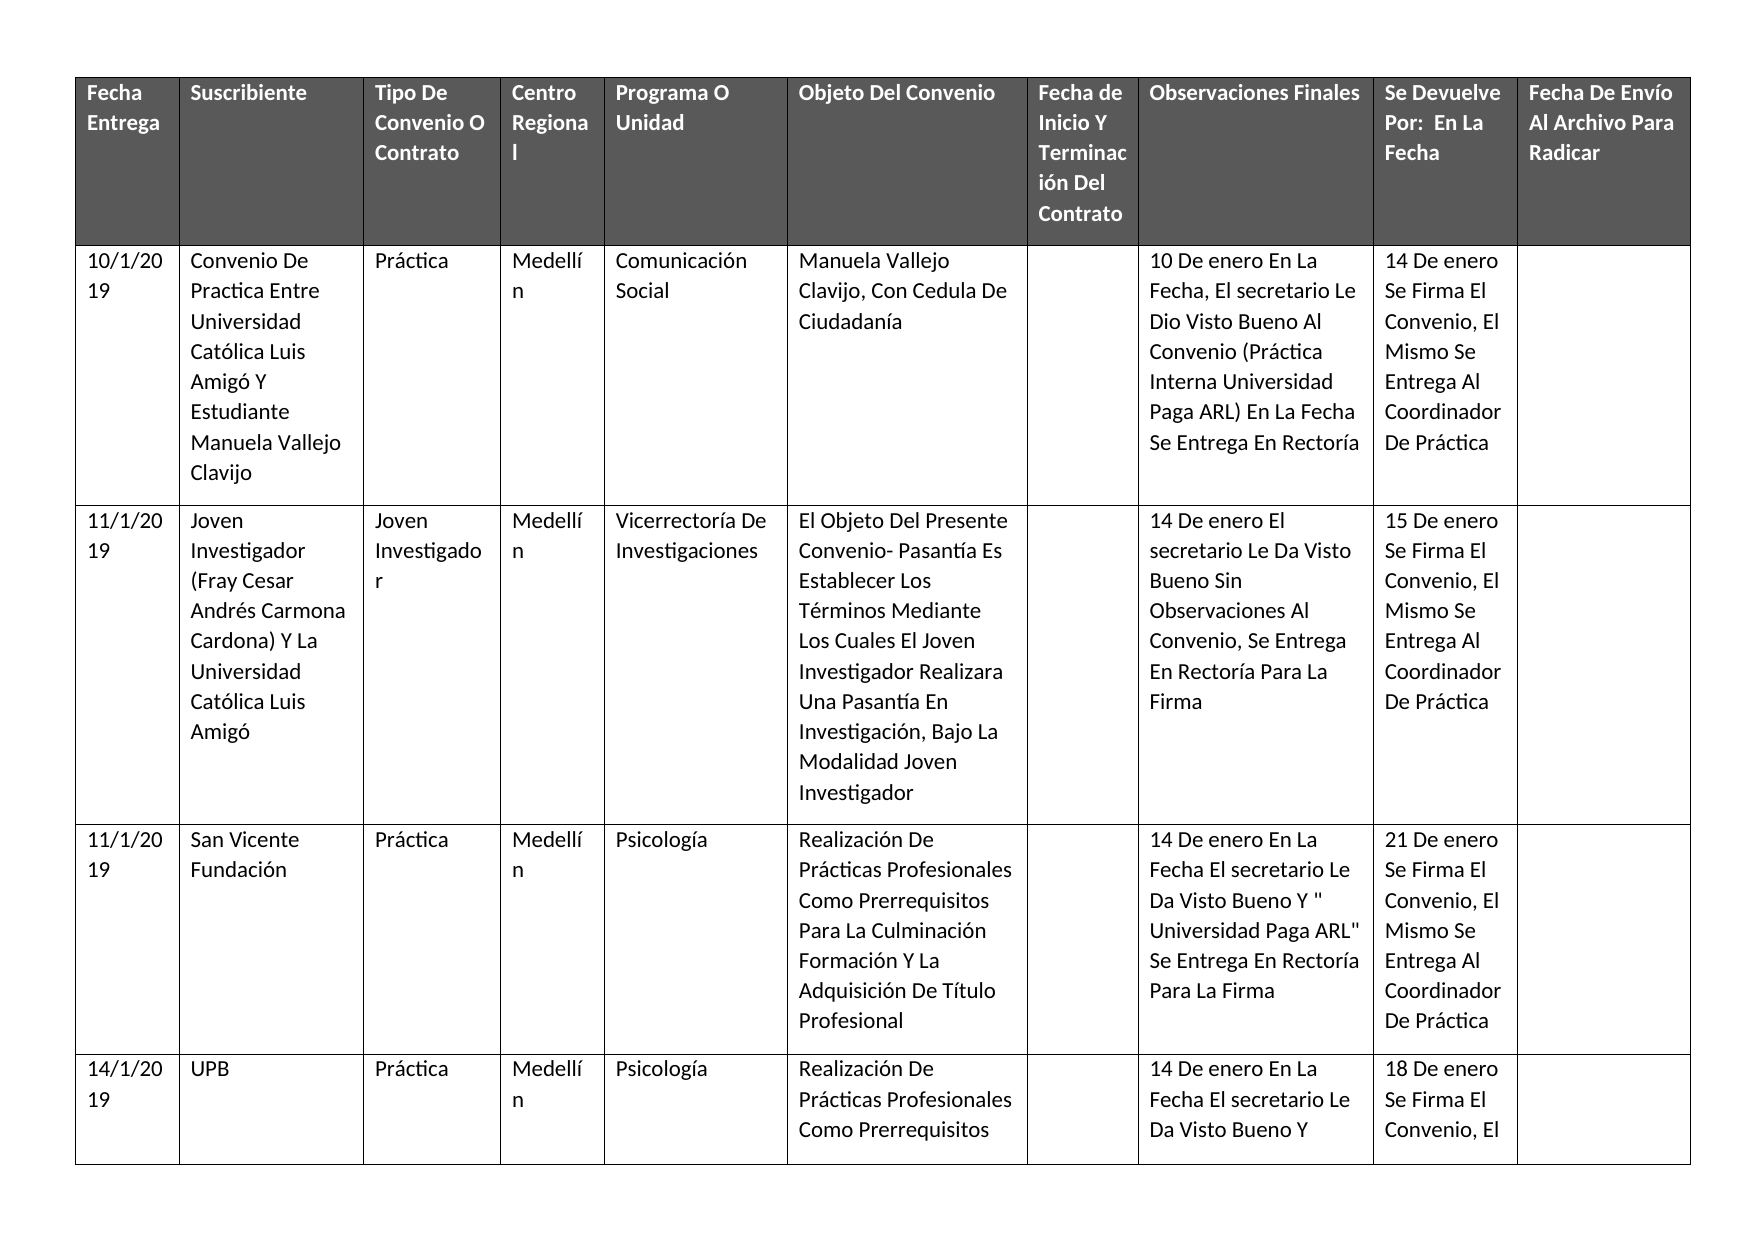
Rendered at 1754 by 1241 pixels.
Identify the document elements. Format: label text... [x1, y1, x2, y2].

table_cell 15 De enero Se Firma El Convenio, El Mismo Se Entrega Al Coordinador De Práctica [1374, 506, 1517, 824]
table_cell Práctica [364, 246, 500, 505]
table_cell [1028, 825, 1138, 1053]
table_header Suscribiente [180, 78, 363, 245]
table_cell [1028, 246, 1138, 505]
table_cell El Objeto Del Presente Convenio- Pasantía Es Establecer Los Términos Mediante Los Cuales El Joven Investigador Realizara Una Pasantía En Investigación, Bajo La Modalidad Joven Investigador [788, 506, 1027, 824]
table_cell 10/1/2019 [76, 246, 179, 505]
table_cell 21 De enero Se Firma El Convenio, El Mismo Se Entrega Al Coordinador De Práctica [1374, 825, 1517, 1053]
table_header Objeto Del Convenio [788, 78, 1027, 245]
table_header Programa O Unidad [605, 78, 787, 245]
table_cell Medellín [501, 1055, 604, 1164]
table_cell [1028, 506, 1138, 824]
table_cell Comunicación Social [605, 246, 787, 505]
table_cell Medellín [501, 506, 604, 824]
table_cell Convenio De Practica Entre Universidad Católica Luis Amigó Y Estudiante Manuela Vallejo Clavijo [180, 246, 363, 505]
table_header Fecha Entrega [76, 78, 179, 245]
table_cell 14 De enero En La Fecha El secretario Le Da Visto Bueno Y " Universidad Paga ARL" Se Entrega En Rectoría Para La Firma [1139, 825, 1373, 1053]
table_header Tipo De Convenio O Contrato [364, 78, 500, 245]
table_cell Vicerrectoría De Investigaciones [605, 506, 787, 824]
table_cell Joven Investigador [364, 506, 500, 824]
table_header Centro Regional [501, 78, 604, 245]
table_cell [1518, 246, 1690, 505]
table_cell 14 De enero Se Firma El Convenio, El Mismo Se Entrega Al Coordinador De Práctica [1374, 246, 1517, 505]
table_cell [1518, 506, 1690, 824]
table_header Se Devuelve Por: En La Fecha [1374, 78, 1517, 245]
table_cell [788, 1055, 1027, 1164]
table_cell Psicología [605, 1055, 787, 1164]
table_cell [1374, 1055, 1517, 1164]
table_header Observaciones Finales [1139, 78, 1373, 245]
table_cell [1518, 1055, 1690, 1164]
table_cell 11/1/2019 [76, 506, 179, 824]
table_cell Práctica [364, 1055, 500, 1164]
table_cell Manuela Vallejo Clavijo, Con Cedula De Ciudadanía [788, 246, 1027, 505]
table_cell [1139, 1055, 1373, 1164]
table_cell 14 De enero El secretario Le Da Visto Bueno Sin Observaciones Al Convenio, Se Entrega En Rectoría Para La Firma [1139, 506, 1373, 824]
table_cell 10 De enero En La Fecha, El secretario Le Dio Visto Bueno Al Convenio (Práctica Interna Universidad Paga ARL) En La Fecha Se Entrega En Rectoría [1139, 246, 1373, 505]
table_header Fecha De Envío Al Archivo Para Radicar [1518, 78, 1690, 245]
table_cell Medellín [501, 825, 604, 1053]
table_cell Realización De Prácticas Profesionales Como Prerrequisitos Para La Culminación Formación Y La Adquisición De Título Profesional [788, 825, 1027, 1053]
table_cell [1518, 825, 1690, 1053]
table_cell Medellín [501, 246, 604, 505]
table_cell [1028, 1055, 1138, 1164]
table_cell 14/1/2019 [76, 1055, 179, 1164]
table_header Fecha de Inicio Y Terminación Del Contrato [1028, 78, 1138, 245]
table_cell Psicología [605, 825, 787, 1053]
table_cell Joven Investigador (Fray Cesar Andrés Carmona Cardona) Y La Universidad Católica Luis Amigó [180, 506, 363, 824]
table_cell Práctica [364, 825, 500, 1053]
table_cell UPB [180, 1055, 363, 1164]
table_cell 11/1/2019 [76, 825, 179, 1053]
table_cell San Vicente Fundación [180, 825, 363, 1053]
